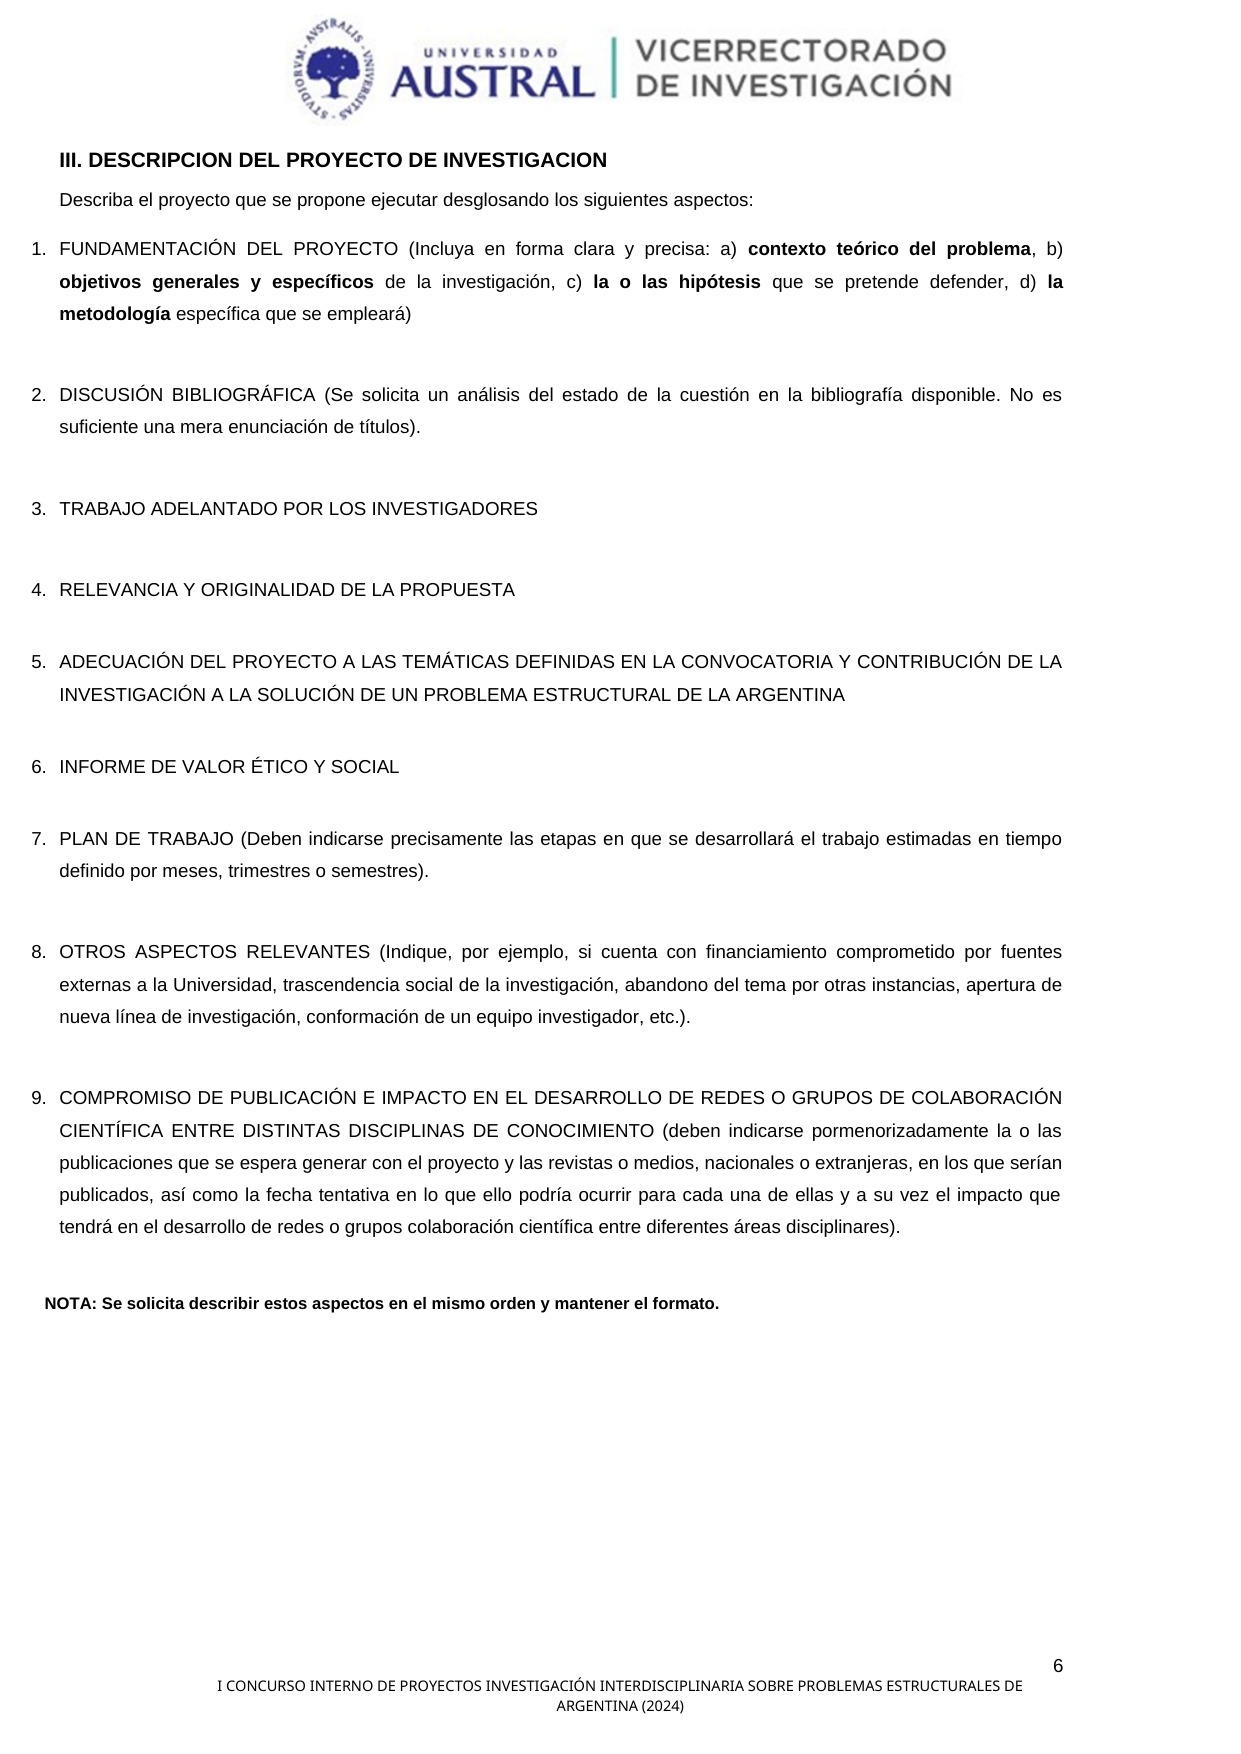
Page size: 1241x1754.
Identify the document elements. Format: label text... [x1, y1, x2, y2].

list OTROS ASPECTOS RELEVANTES (Indique, por ejemplo, si cuenta con financiamiento comprometido por fuentes externas a , trascendencia social de la investigación, abandono del tema por otras instancias, apertura de nueva línea de investigación, conformación de un equipo investigador, etc.). [31, 941, 1063, 1027]
list RELEVANCIA Y ORIGINALIDAD DE LA PROPUESTA [31, 579, 1063, 600]
text III. DESCRIPCION DEL PROYECTO DE INVESTIGACION [59, 148, 1063, 173]
list PLAN DE TRABAJO (Deben indicarse precisamente las etapas en que se desarrollará el trabajo estimadas en tiempo definido por meses, trimestres o semestres). [31, 828, 1063, 882]
list DISCUSIÓN BIBLIOGRÁFICA (Se solicita un análisis del estado de la cuestión en la bibliografía disponible. No es suficiente una mera enunciación de títulos). [31, 384, 1063, 438]
list FUNDAMENTACIÓN DEL PROYECTO (Incluya en forma clara y precisa: a) contexto teórico del problema, b) objetivos generales y específicos de la investigación, c) la o las hipótesis que se pretende defender, d) la metodología específica que se empleará) [31, 238, 1063, 324]
list ADECUACIÓN DEL PROYECTO A LAS TEMÁTICAS DEFINIDAS EN LA CONVOCATORIA Y CONTRIBUCIÓN DE LA INVESTIGACIÓN A LA SOLUCIÓN DE UN PROBLEMA ESTRUCTURAL DE LA ARGENTINA [31, 651, 1063, 705]
text NOTA: Se solicita describir estos aspectos en el mismo orden y mantener el formato. [44, 1294, 1122, 1313]
list COMPROMISO DE PUBLICACIÓN E IMPACTO EN EL DESARROLLO DE REDES O GRUPOS DE COLABORACIÓN CIENTÍFICA ENTRE DISTINTAS DISCIPLINAS DE CONOCIMIENTO (deben indicarse pormenorizadamente la o las publicaciones que se espera generar con el proyecto y las revistas o medios, nacionales o extranjeras, en los que serían publicados, así como la fecha tentativa en lo que ello podría ocurrir para cada una de ellas y a su vez el impacto que tendrá en el desarrollo de redes o grupos colaboración científica entre diferentes áreas disciplinares). [31, 1087, 1063, 1238]
list INFORME DE VALOR ÉTICO Y SOCIAL [31, 756, 1063, 777]
picture [235, 14, 1006, 126]
list TRABAJO ADELANTADO POR LOS INVESTIGADORES [31, 498, 1063, 519]
text Describa el proyecto que se propone ejecutar desglosando los siguientes aspectos: [59, 189, 1063, 211]
